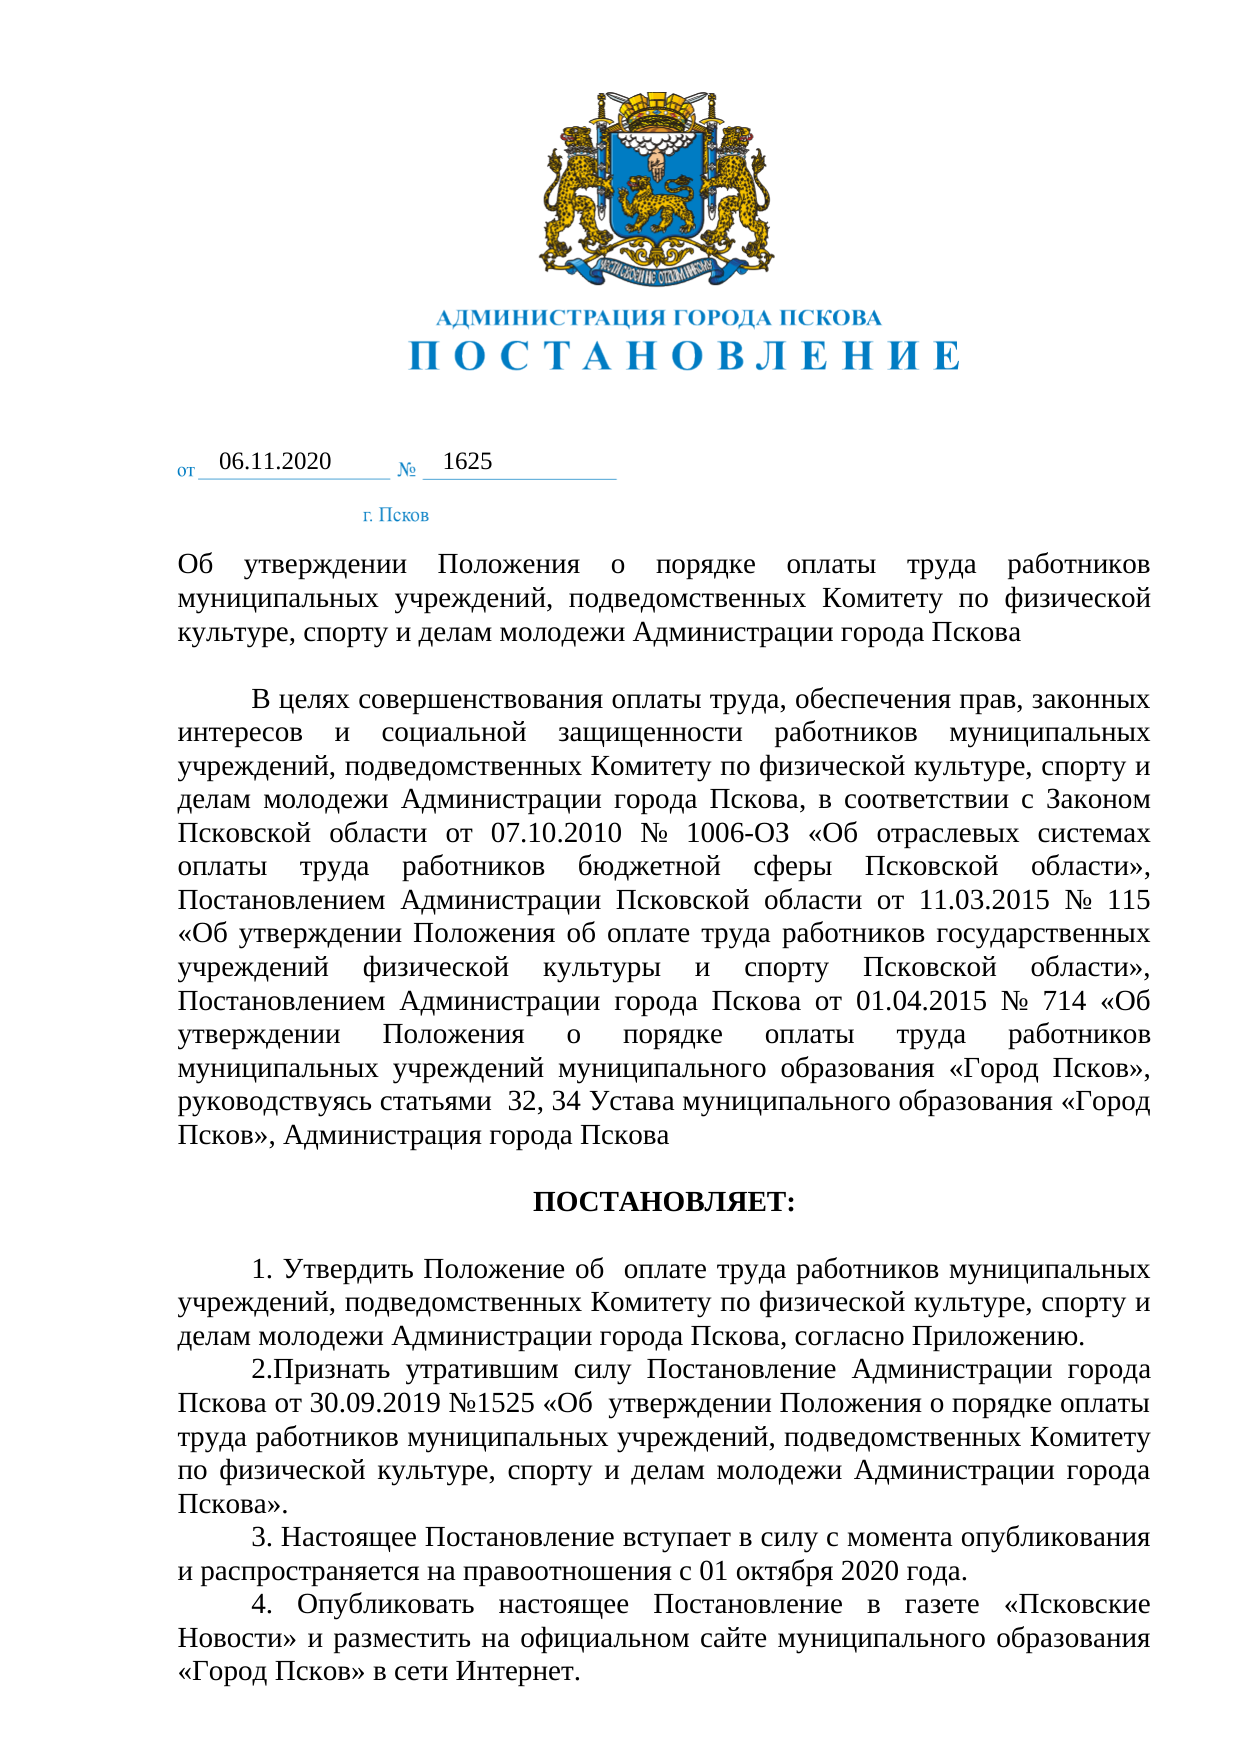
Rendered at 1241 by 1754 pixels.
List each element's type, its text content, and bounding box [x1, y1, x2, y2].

text 3. Настоящее Постановление вступает в силу с момента опубликования и распространяется на правоотношения с 01 октября 2020 года. [177, 1519, 1152, 1586]
subtitle В целях совершенствования оплаты труда, обеспечения прав, законных интересов и социальной защищенности работников муниципальных учреждений, подведомственных Комитету по физической культуре, спорту и делам молодежи Администрации города Пскова, в соответствии с Законом Псковской области от 07.10.2010 № 1006-ОЗ «Об отраслевых системах оплаты труда работников бюджетной сферы Псковской области», Постановлением Администрации Псковской области от 11.03.2015 № 115 «Об утверждении Положения об оплате труда работников государственных учреждений физической культуры и спорту Псковской области», Постановлением Администрации города Пскова от 01.04.2015 № 714 «Об утверждении Положения о порядке оплаты труда работников муниципальных учреждений муниципального образования «Город Псков», руководствуясь статьями 32, 34 Устава муниципального образования «Город Псков», Администрация города Пскова [177, 681, 1152, 1150]
text Об утверждении Положения о порядке оплаты труда работников муниципальных учреждений, подведомственных Комитету по физической культуре, спорту и делам молодежи Администрации города Пскова [177, 547, 1152, 647]
text 1. Утвердить Положение об оплате труда работников муниципальных учреждений, подведомственных Комитету по физической культуре, спорту и делам молодежи Администрации города Пскова, согласно Приложению. [177, 1251, 1152, 1352]
text ПОСТАНОВЛЯЕТ: [177, 1184, 1152, 1217]
text 4. Опубликовать настоящее Постановление в газете «Псковские Новости» и разместить на официальном сайте муниципального образования «Город Псков» в сети Интернет. [177, 1586, 1152, 1687]
picture [177, 92, 959, 522]
text 2.Признать утратившим силу Постановление Администрации города Пскова от 30.09.2019 №1525 «Об утверждении Положения о порядке оплаты труда работников муниципальных учреждений, подведомственных Комитету по физической культуре, спорту и делам молодежи Администрации города Пскова». [177, 1352, 1152, 1519]
